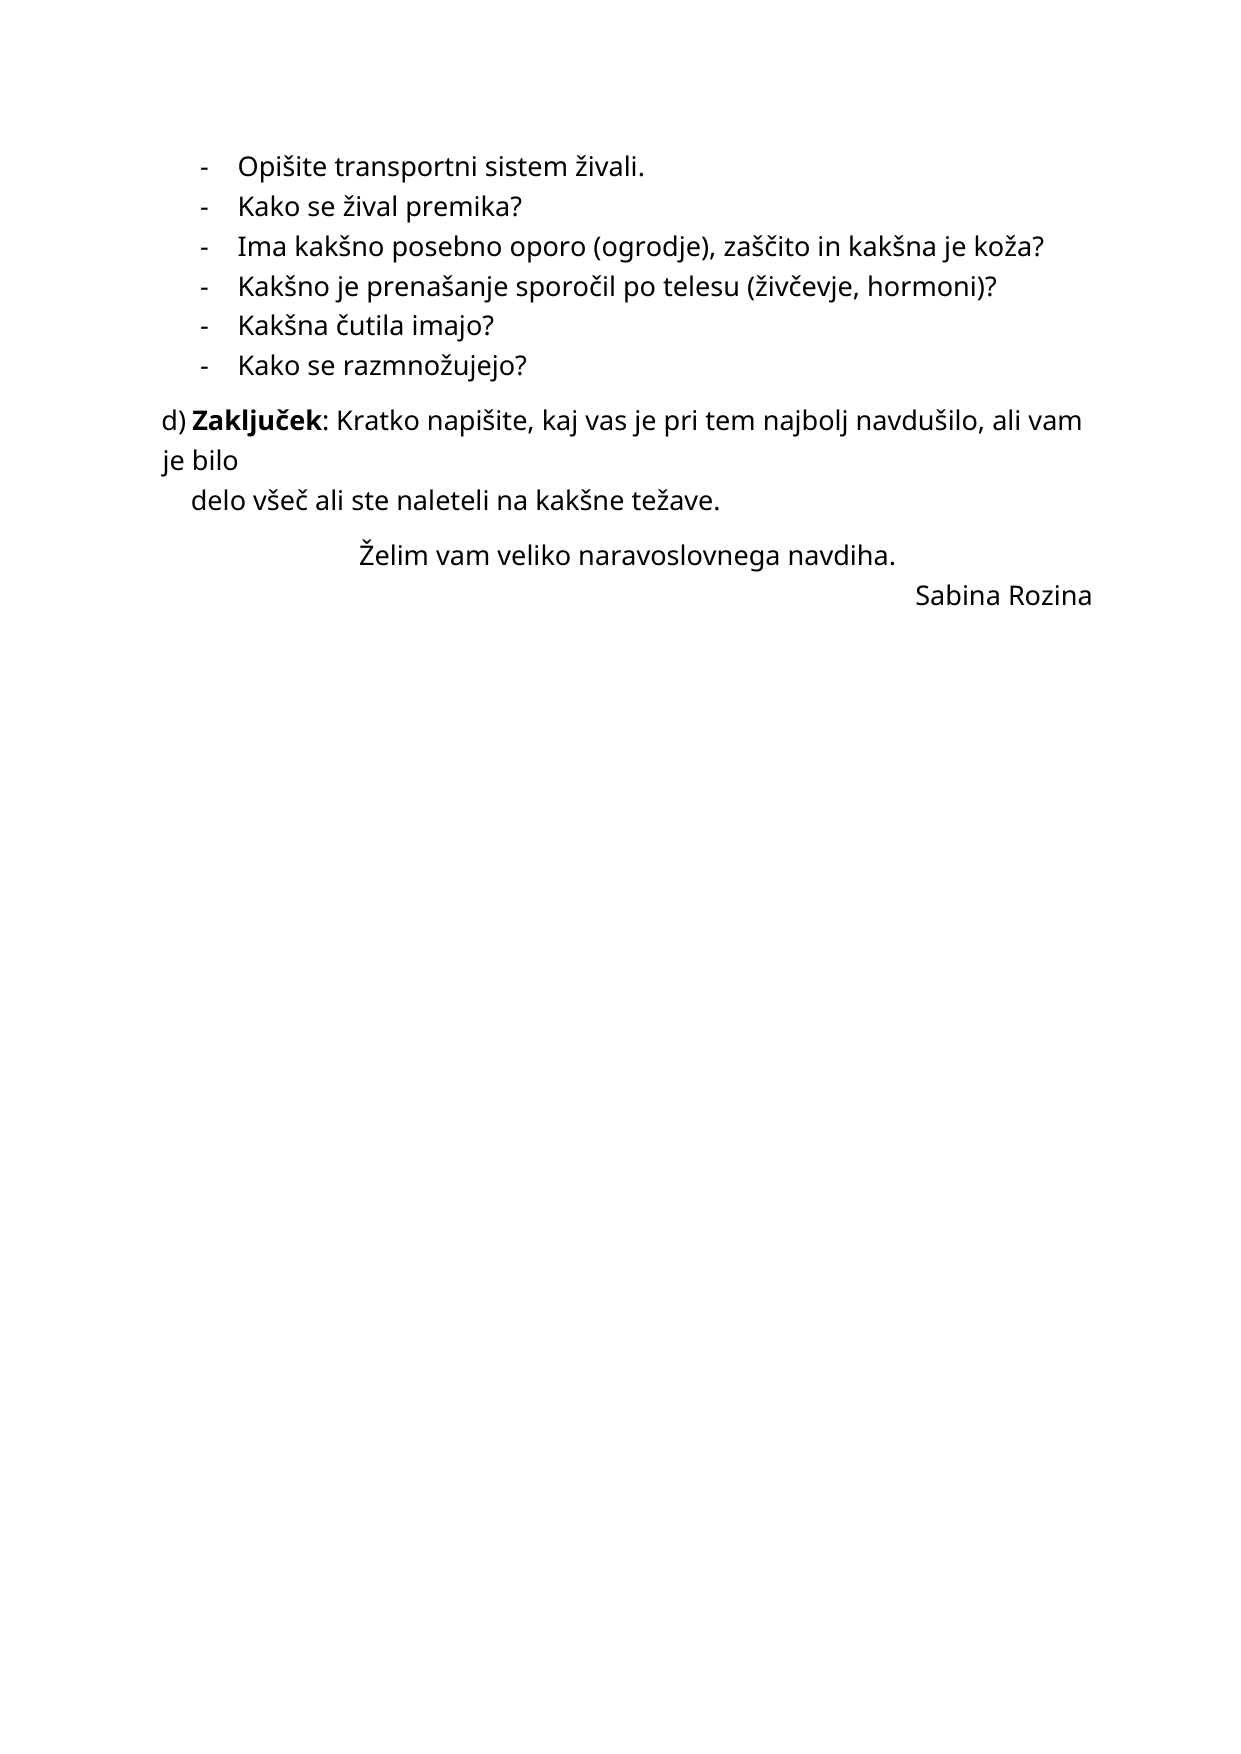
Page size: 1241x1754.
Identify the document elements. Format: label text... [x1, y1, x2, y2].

list Želim vam veliko naravoslovnega navdiha. [162, 536, 1093, 573]
list Kakšna čutila imajo? [200, 307, 1093, 344]
list Kakšno je prenašanje sporočil po telesu (živčevje, hormoni)? [200, 267, 1093, 304]
list Kako se žival premika? [200, 187, 1093, 224]
list Opišite transportni sistem živali. [200, 148, 1093, 184]
list Ima kakšno posebno oporo (ogrodje), zaščito in kakšna je koža? [200, 227, 1093, 264]
list Sabina Rozina [162, 576, 1093, 613]
list Zaključek: Kratko napišite, kaj vas je pri tem najbolj navdušilo, ali vam je bilo [161, 402, 1093, 478]
list delo všeč ali ste naleteli na kakšne težave. [162, 481, 1093, 518]
list Kako se razmnožujejo? [200, 347, 1093, 383]
